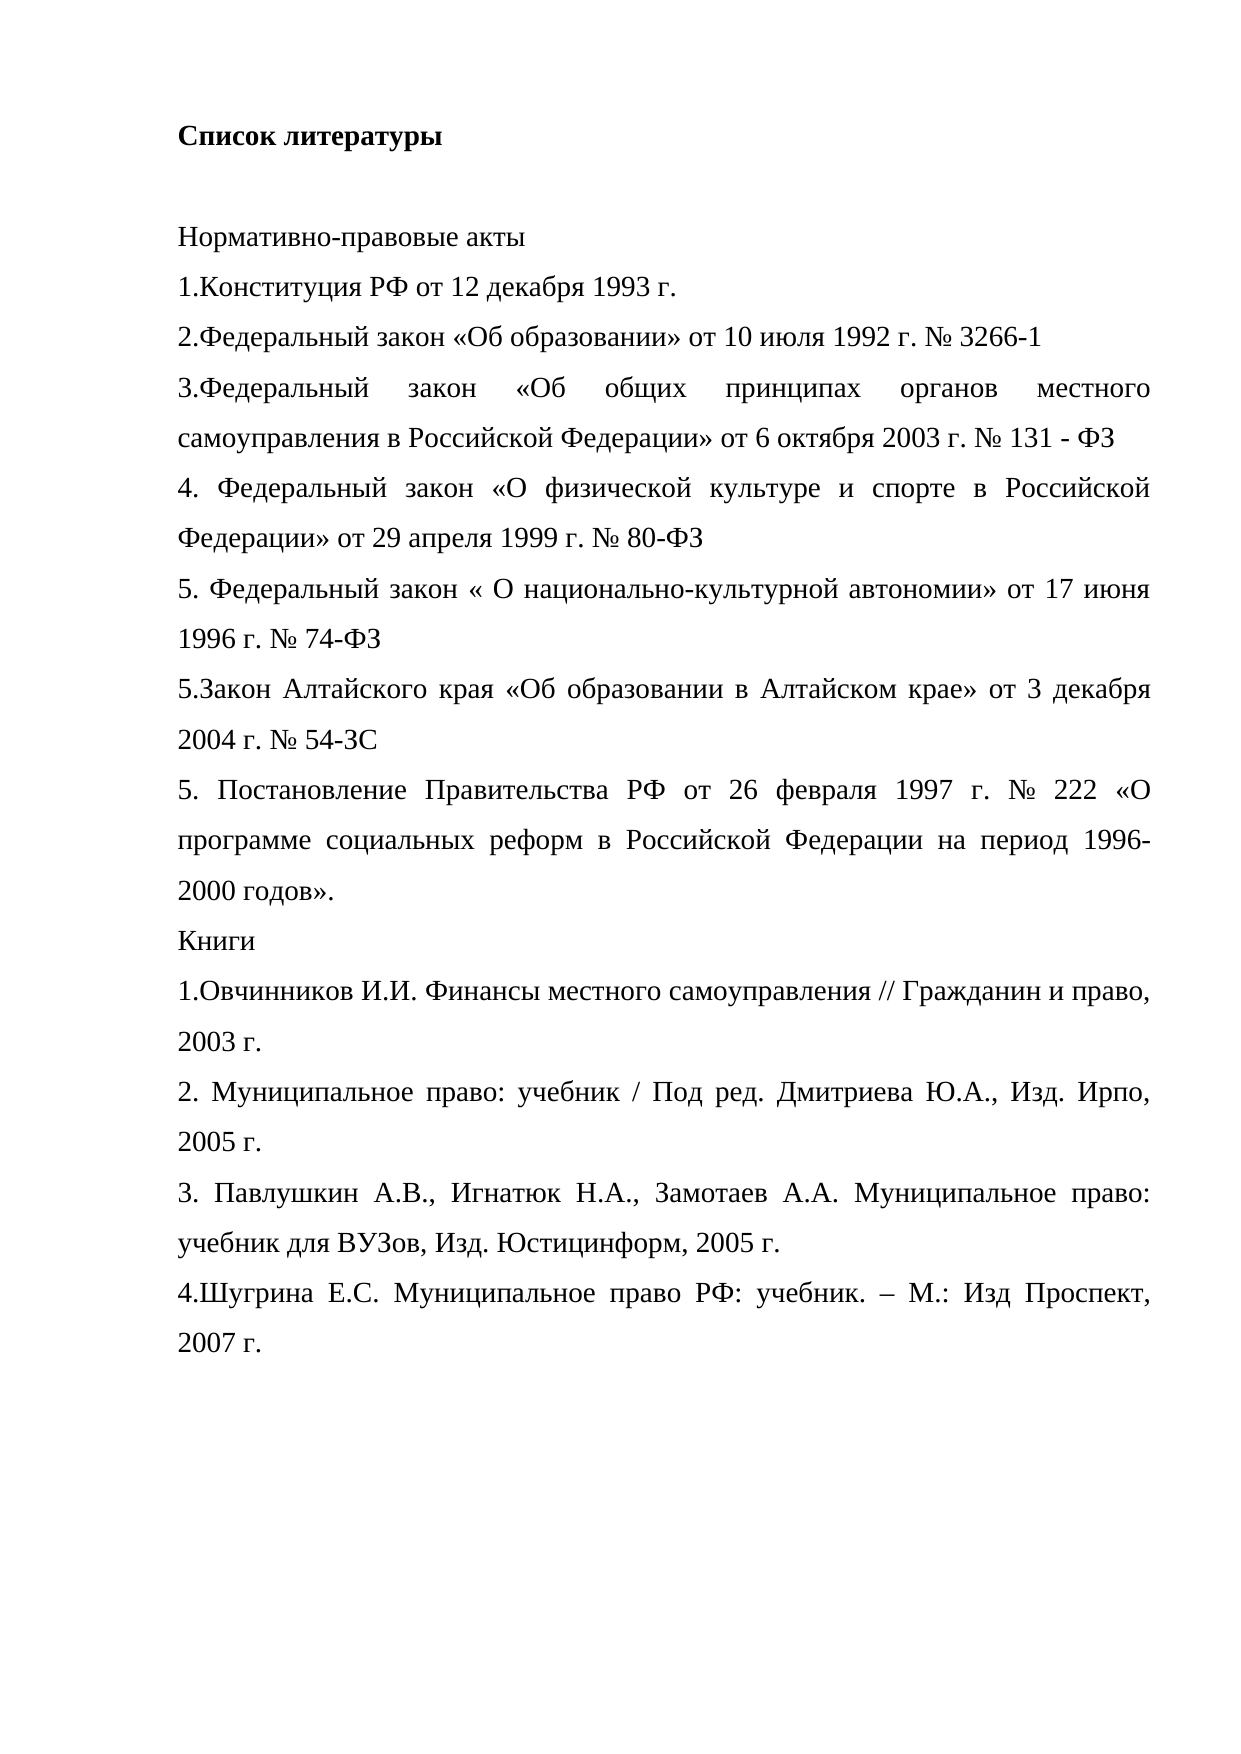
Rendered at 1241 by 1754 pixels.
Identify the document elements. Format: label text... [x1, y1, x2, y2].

text 4. Федеральный закон «О физической культуре и спорте в Российской Федерации» от 29 апреля 1999 г. № 80-ФЗ [177, 470, 1152, 554]
text Нормативно-правовые акты [177, 219, 1152, 252]
text Список литературы [177, 118, 1152, 152]
text 3.Федеральный закон «Об общих принципах органов местного самоуправления в Российской Федерации» от 6 октября 2003 г. № 131 - ФЗ [177, 370, 1152, 453]
text 5. Федеральный закон « О национально-культурной автономии» от 17 июня 1996 г. № 74-ФЗ [177, 571, 1152, 655]
text 1.Овчинников И.И. Финансы местного самоуправления // Гражданин и право, 2003 г. [177, 973, 1152, 1057]
text 5. Постановление Правительства РФ от 26 февраля 1997 г. № 222 «О программе социальных реформ в Российской Федерации на период 1996-2000 годов». [177, 772, 1152, 906]
text Книги [177, 923, 1152, 957]
text 1.Конституция РФ от 12 декабря 1993 г. [177, 269, 1152, 303]
text 3. Павлушкин А.В., Игнатюк Н.А., Замотаев А.А. Муниципальное право: учебник для ВУЗов, Изд. Юстицинформ, 2005 г. [177, 1175, 1152, 1258]
text 2. Муниципальное право: учебник / Под ред. Дмитриева Ю.А., Изд. Ирпо, 2005 г. [177, 1074, 1152, 1158]
text 5.Закон Алтайского края «Об образовании в Алтайском крае» от 3 декабря 2004 г. № 54-ЗС [177, 672, 1152, 755]
text 4.Шугрина Е.С. Муниципальное право РФ: учебник. – М.: Изд Проспект, 2007 г. [177, 1275, 1152, 1359]
text 2.Федеральный закон «Об образовании» от 10 июля 1992 г. № 3266-1 [177, 319, 1152, 353]
